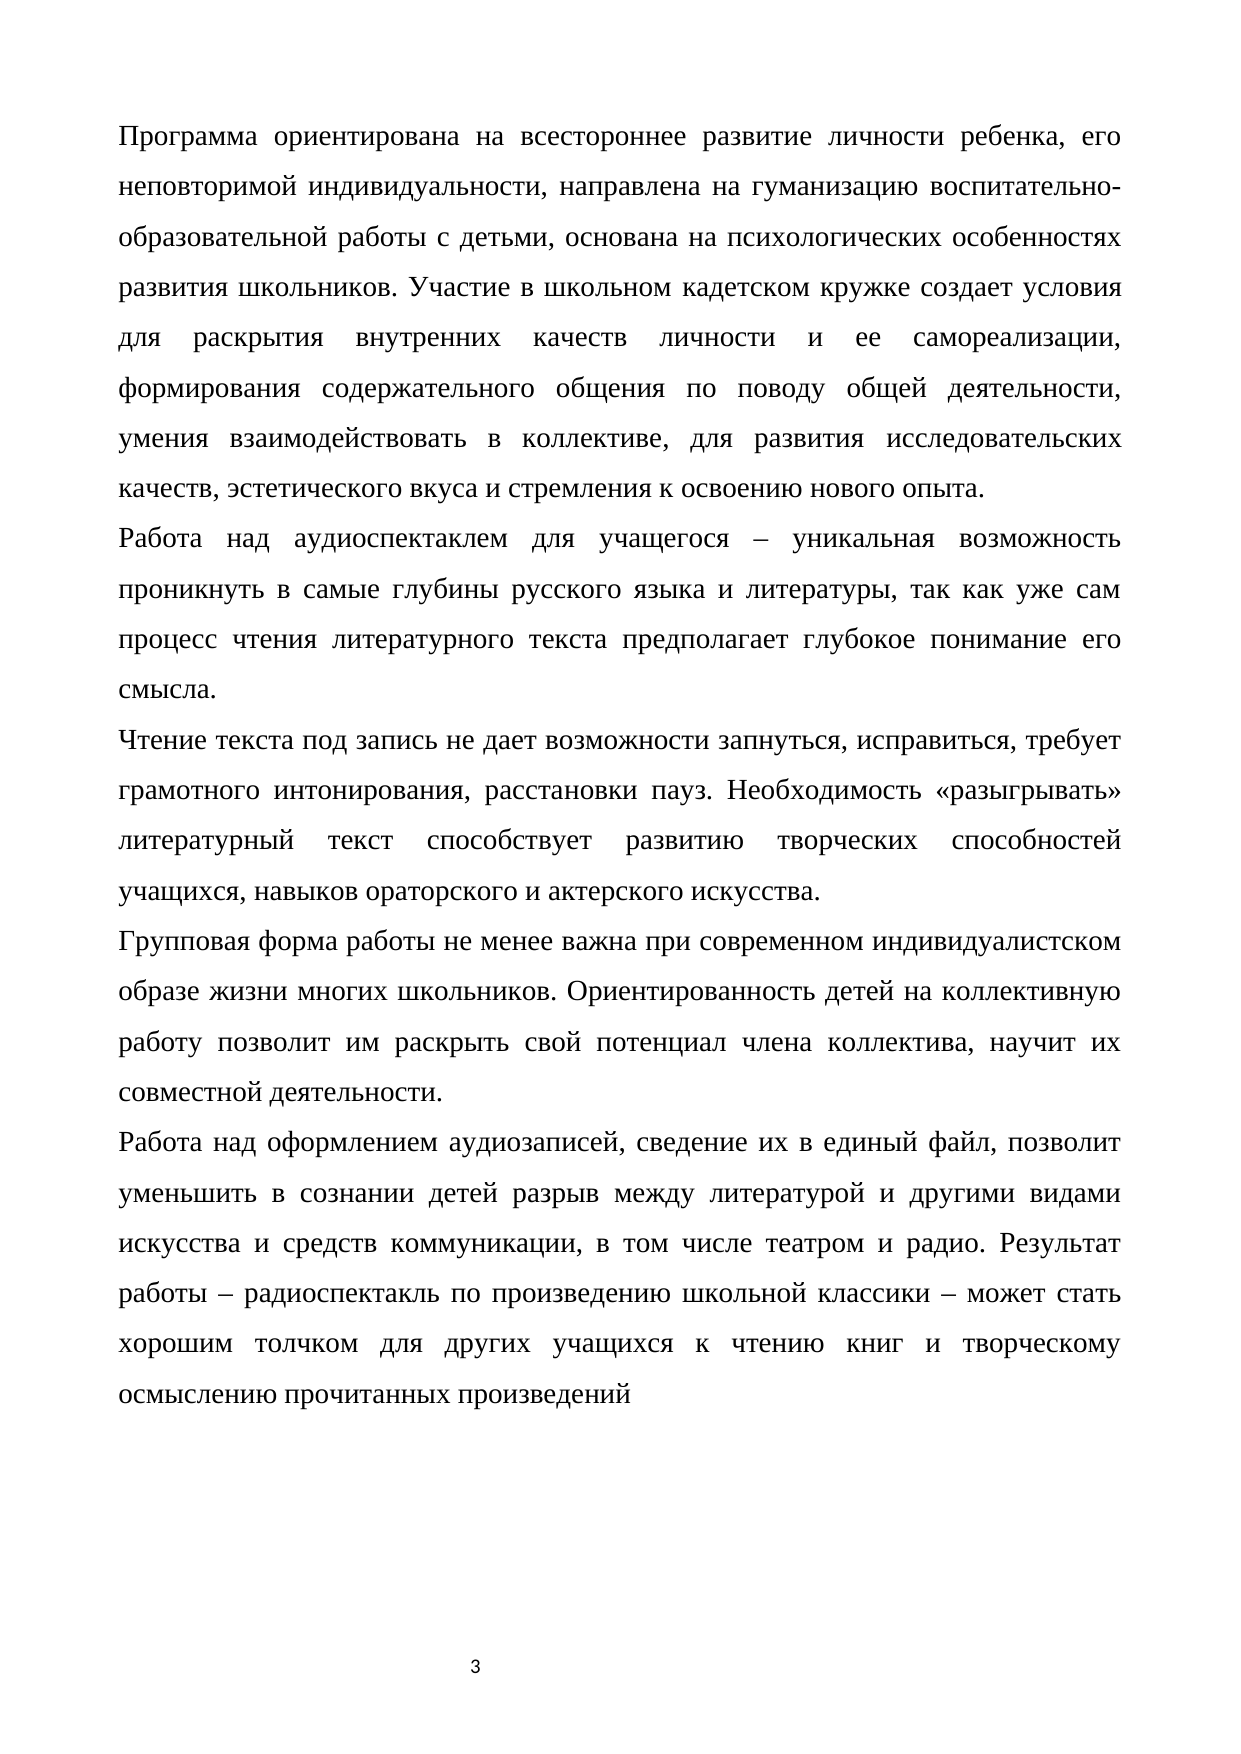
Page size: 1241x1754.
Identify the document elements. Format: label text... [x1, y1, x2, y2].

text Работа над оформлением аудиозаписей, сведение их в единый файл, позволит уменьшить в сознании детей разрыв между литературой и другими видами искусства и средств коммуникации, в том числе театром и радио. Результат работы – радиоспектакль по произведению школьной классики – может стать хорошим толчком для других учащихся к чтению книг и творческому осмыслению прочитанных произведений [118, 1124, 1122, 1409]
text Групповая форма работы не менее важна при современном индивидуалистском образе жизни многих школьников. Ориентированность детей на коллективную работу позволит им раскрыть свой потенциал члена коллектива, научит их совместной деятельности. [118, 923, 1122, 1108]
text Программа ориентирована на всестороннее развитие личности ребенка, его неповторимой индивидуальности, направлена на гуманизацию воспитательно-образовательной работы с детьми, основана на психологических особенностях развития школьников. Участие в школьном кадетском кружке создает условия для раскрытия внутренних качеств личности и ее самореализации, формирования содержательного общения по поводу общей деятельности, умения взаимодействовать в коллективе, для развития исследовательских качеств, эстетического вкуса и стремления к освоению нового опыта. [118, 118, 1122, 504]
text Работа над аудиоспектаклем для учащегося – уникальная возможность проникнуть в самые глубины русского языка и литературы, так как уже сам процесс чтения литературного текста предполагает глубокое понимание его смысла. [118, 521, 1122, 705]
text Чтение текста под запись не дает возможности запнуться, исправиться, требует грамотного интонирования, расстановки пауз. Необходимость «разыгрывать» литературный текст способствует развитию творческих способностей учащихся, навыков ораторского и актерского искусства. [118, 722, 1122, 906]
